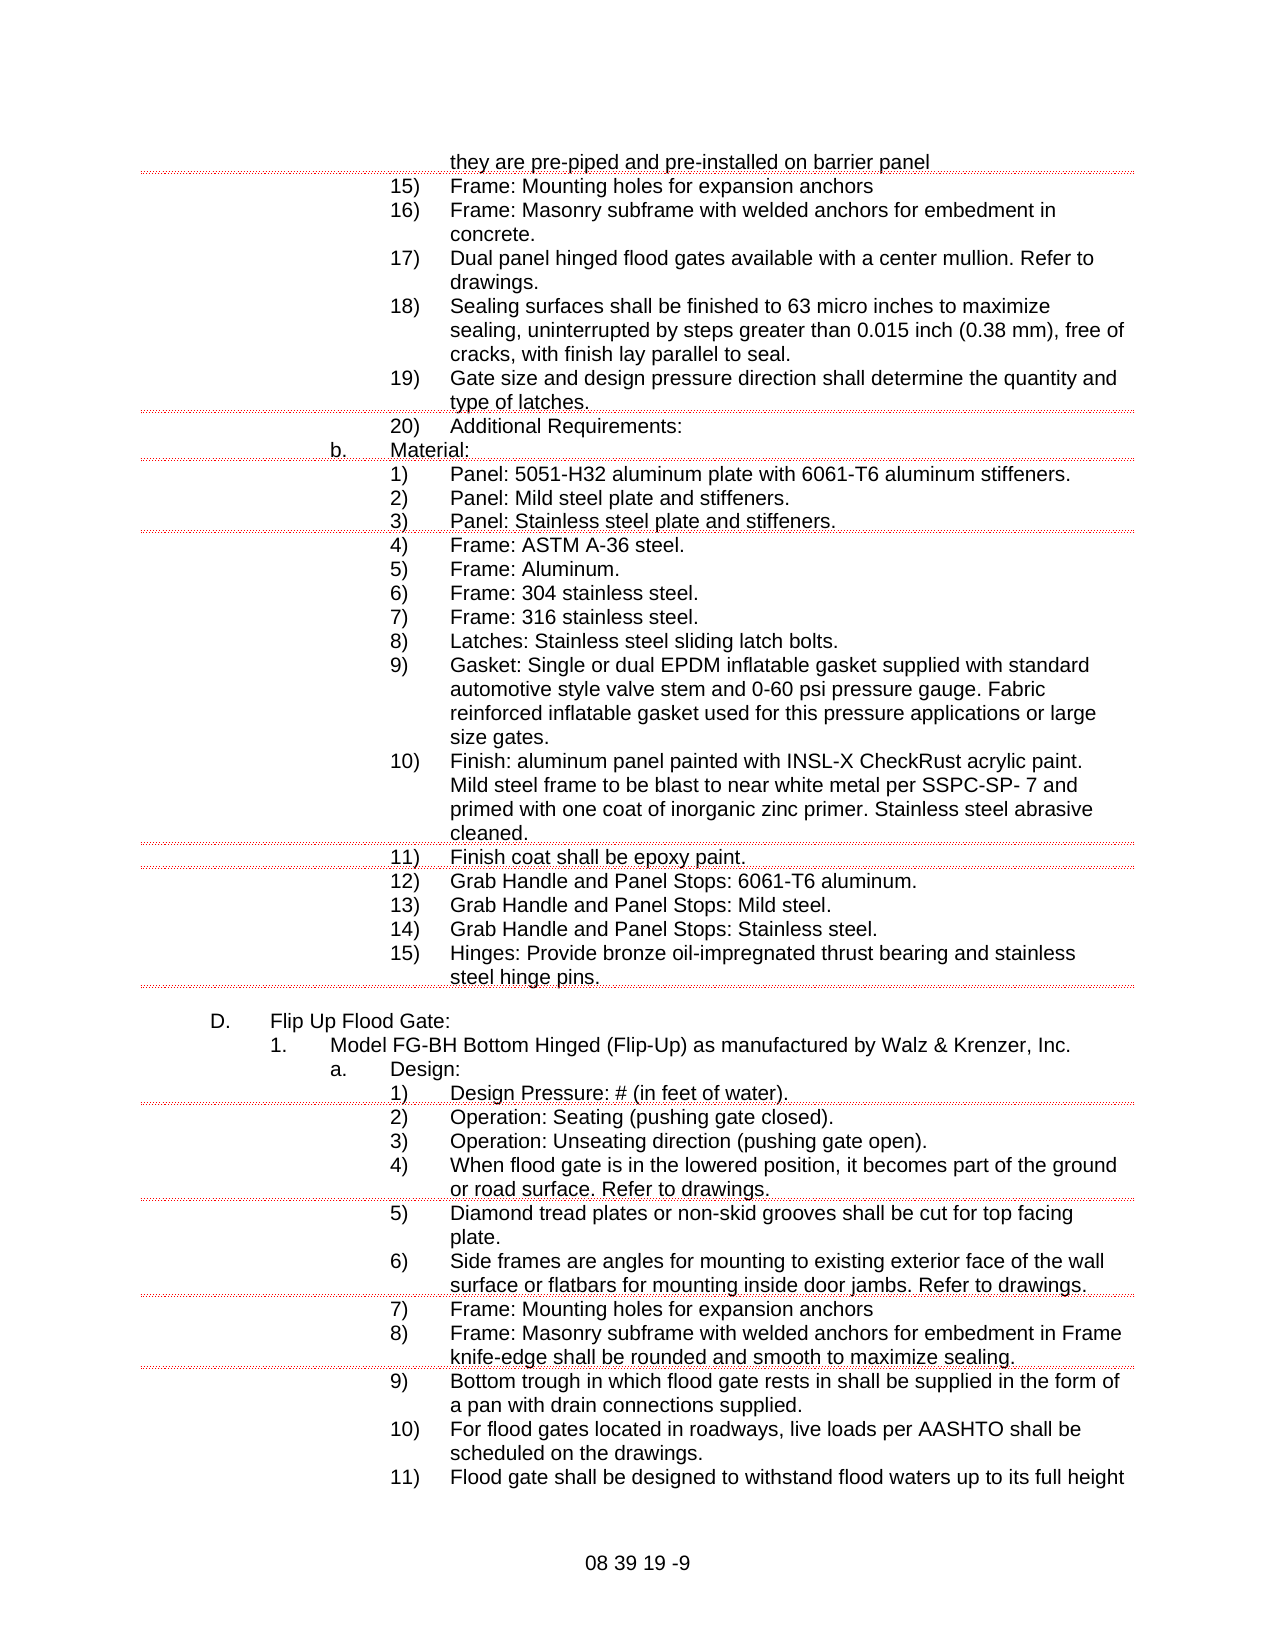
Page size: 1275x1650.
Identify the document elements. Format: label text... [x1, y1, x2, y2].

list Dual panel hinged flood gates available with a center mullion. Refer to drawings. [390, 246, 1125, 294]
list Grab Handle and Panel Stops: Stainless steel. [390, 917, 1125, 941]
list Operation: Seating (pushing gate closed). [390, 1105, 1125, 1129]
list Diamond tread plates or non-skid grooves shall be cut for top facing plate. [390, 1201, 1125, 1249]
list Frame: Aluminum. [390, 557, 1125, 581]
list When flood gate is in the lowered position, it becomes part of the ground or road surface. Refer to drawings. [390, 1153, 1125, 1201]
list Model FG-BH Bottom Hinged (Flip-Up) as manufactured by Walz & Krenzer, Inc. [270, 1033, 1125, 1057]
list Finish coat shall be epoxy paint. [390, 845, 1125, 869]
list Sealing surfaces shall be finished to 63 micro inches to maximize sealing, uninterrupted by steps greater than 0.015 inch (0.38 mm), free of cracks, with finish lay parallel to seal. [390, 294, 1125, 366]
list Finish: aluminum panel painted with INSL-X CheckRust acrylic paint. Mild steel frame to be blast to near white metal per SSPC-SP- 7 and primed with one coat of inorganic zinc primer. Stainless steel abrasive cleaned. [390, 749, 1125, 845]
list Frame: ASTM A-36 steel. [390, 533, 1125, 557]
list Hinges: Provide bronze oil-impregnated thrust bearing and stainless steel hinge pins. [390, 941, 1125, 988]
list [390, 1464, 1125, 1488]
list Additional Requirements: [390, 413, 1125, 437]
list Frame: 316 stainless steel. [390, 605, 1125, 629]
list Bottom trough in which flood gate rests in shall be supplied in the form of a pan with drain connections supplied. [390, 1369, 1125, 1417]
list Panel: Stainless steel plate and stiffeners. [390, 509, 1125, 533]
list Frame: Masonry subframe with welded anchors for embedment in concrete. [390, 198, 1125, 246]
list Frame: Masonry subframe with welded anchors for embedment in Frame knife-edge shall be rounded and smooth to maximize sealing. [390, 1321, 1125, 1369]
list Frame: Mounting holes for expansion anchors [390, 1297, 1125, 1321]
list Grab Handle and Panel Stops: 6061-T6 aluminum. [390, 869, 1125, 893]
list Design: [330, 1057, 1125, 1081]
list Side frames are angles for mounting to existing exterior face of the wall surface or flatbars for mounting inside door jambs. Refer to drawings. [390, 1249, 1125, 1297]
list For flood gates located in roadways, live loads per AASHTO shall be scheduled on the drawings. [390, 1417, 1125, 1464]
list Gasket: Single or dual EPDM inflatable gasket supplied with standard automotive style valve stem and 0-60 psi pressure gauge. Fabric reinforced inflatable gasket used for this pressure applications or large size gates. [390, 653, 1125, 749]
list Grab Handle and Panel Stops: Mild steel. [390, 893, 1125, 917]
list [390, 150, 1125, 174]
list Operation: Unseating direction (pushing gate open). [390, 1129, 1125, 1153]
list Panel: 5051-H32 aluminum plate with 6061-T6 aluminum stiffeners. [390, 461, 1125, 485]
list Material: [330, 437, 1125, 461]
list Frame: Mounting holes for expansion anchors [390, 174, 1125, 198]
list Gate size and design pressure direction shall determine the quantity and type of latches. [390, 366, 1125, 413]
list Panel: Mild steel plate and stiffeners. [390, 485, 1125, 509]
list Frame: 304 stainless steel. [390, 581, 1125, 605]
list Latches: Stainless steel sliding latch bolts. [390, 629, 1125, 653]
list Design Pressure: # (in feet of water). [390, 1081, 1125, 1105]
list Flip Up Flood Gate: [210, 1009, 1125, 1033]
